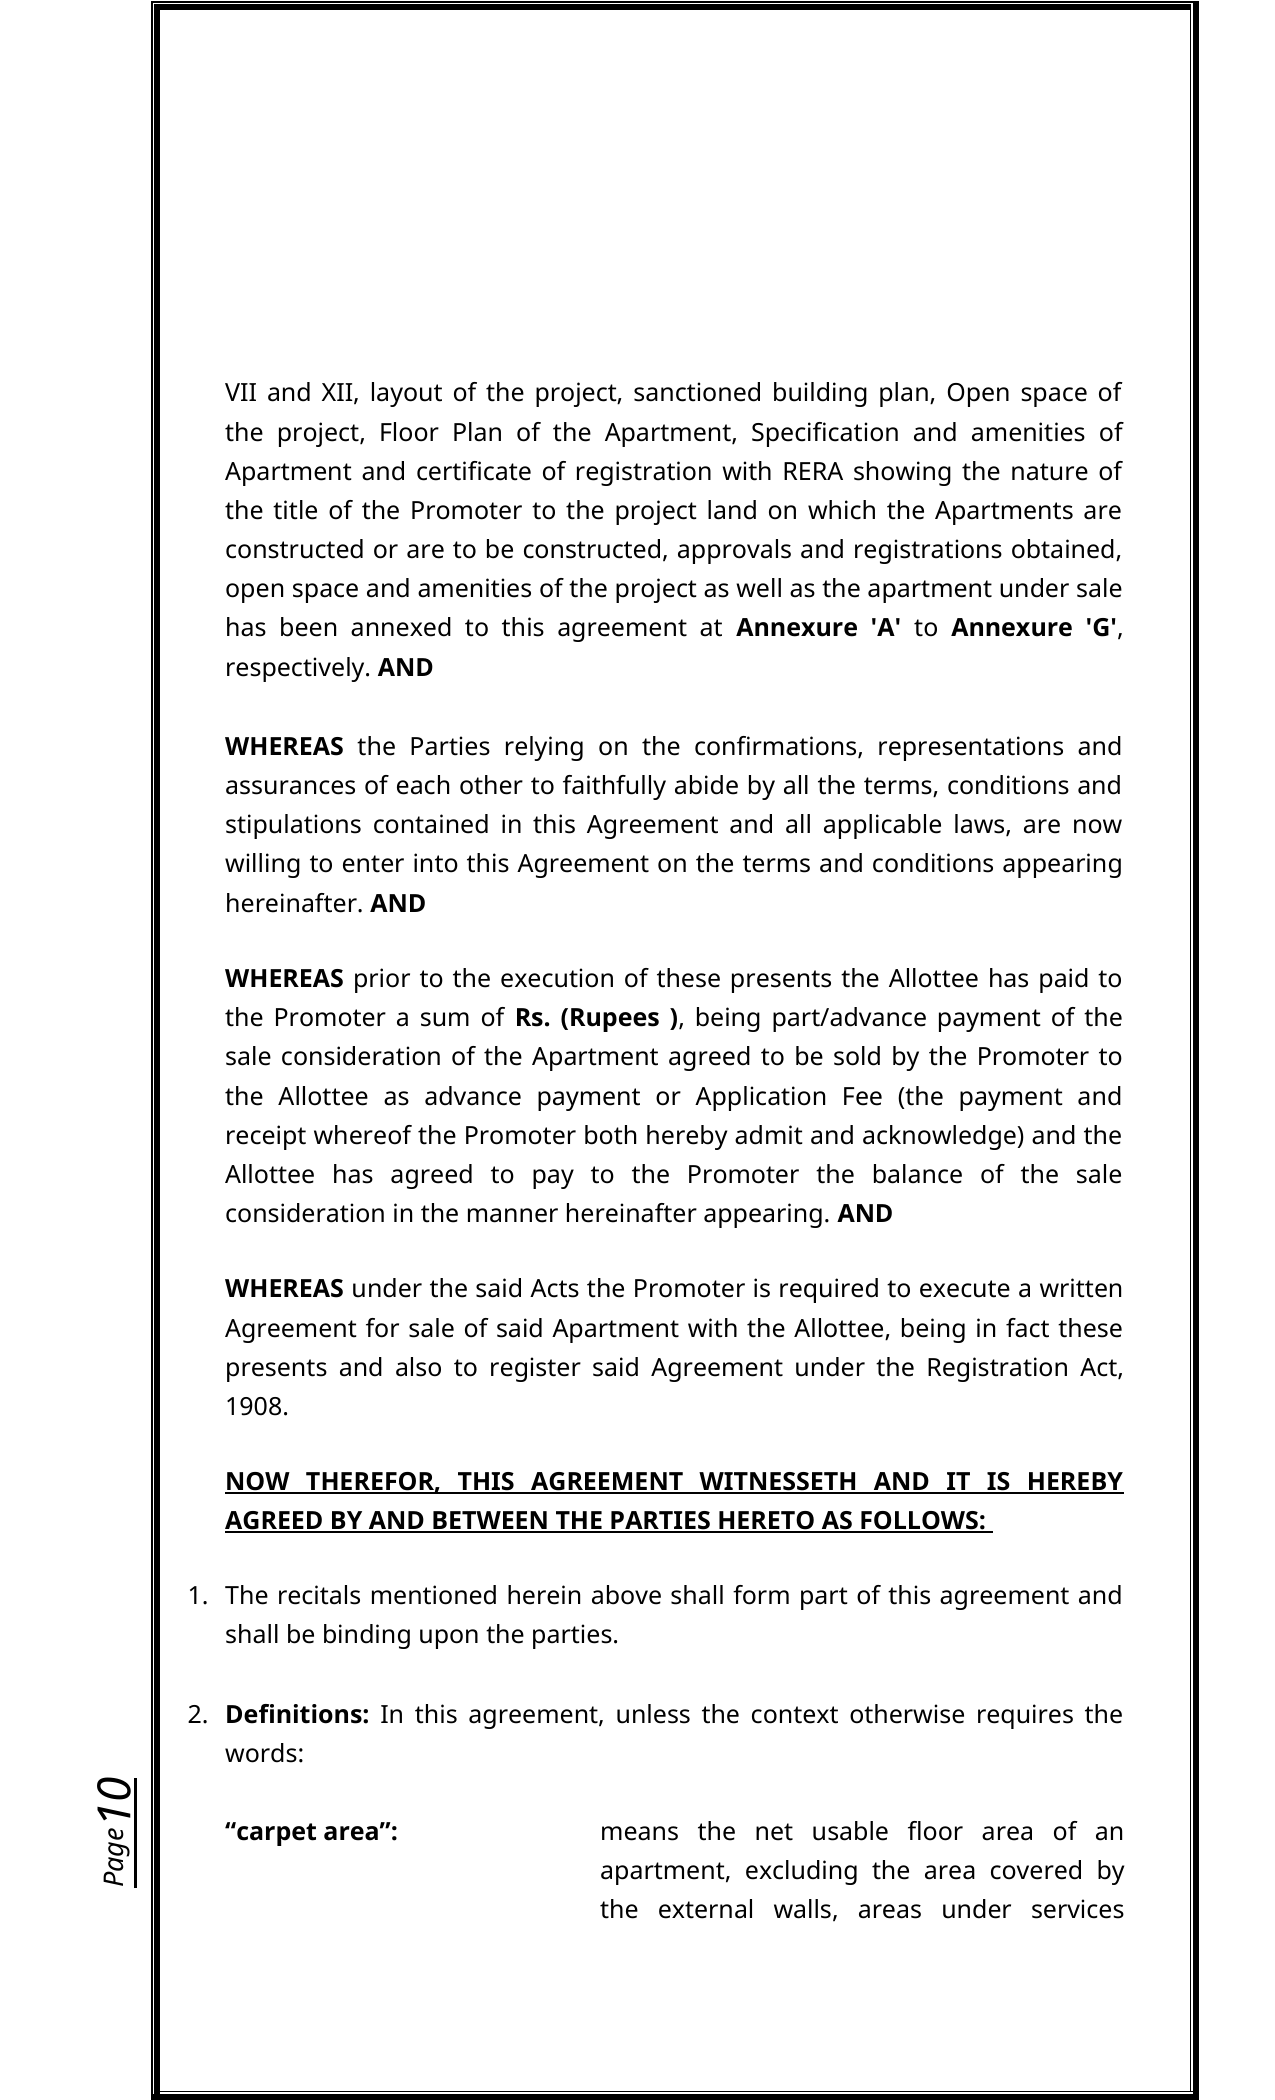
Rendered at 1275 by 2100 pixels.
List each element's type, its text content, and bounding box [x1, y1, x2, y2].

text WHEREAS prior to the execution of these presents the Allottee has paid to the Promoter a sum of Rs. (Rupees ), being part/advance payment of the sale consideration of the Apartment agreed to be sold by the Promoter to the Allottee as advance payment or Application Fee (the payment and receipt whereof the Promoter both hereby admit and acknowledge) and the Allottee has agreed to pay to the Promoter the balance of the sale consideration in the manner hereinafter appearing. AND [225, 961, 1124, 1230]
text NOW THEREFOR, THIS AGREEMENT WITNESSETH AND IT IS HEREBY AGREED BY AND BETWEEN THE PARTIES HERETO AS FOLLOWS: [225, 1494, 1124, 1537]
text WHEREAS under the said Acts the Promoter is required to execute a written Agreement for sale of said Apartment with the Allottee, being in fact these presents and also to register said Agreement under the Registration Act, 1908. [225, 1271, 1125, 1423]
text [225, 1813, 1125, 1926]
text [225, 375, 1124, 683]
list Definitions: In this agreement, unless the context otherwise requires the words: [187, 1697, 1124, 1770]
text WHEREAS the Parties relying on the confirmations, representations and assurances of each other to faithfully abide by all the terms, conditions and stipulations contained in this Agreement and all applicable laws, are now willing to enter into this Agreement on the terms and conditions appearing hereinafter. AND [225, 728, 1124, 919]
text NOW THEREFOR, THIS AGREEMENT WITNESSETH AND IT IS HEREBY AGREED BY AND BETWEEN THE PARTIES HERETO AS FOLLOWS: [225, 1463, 1124, 1492]
list The recitals mentioned herein above shall form part of this agreement and shall be binding upon the parties. [187, 1578, 1124, 1651]
